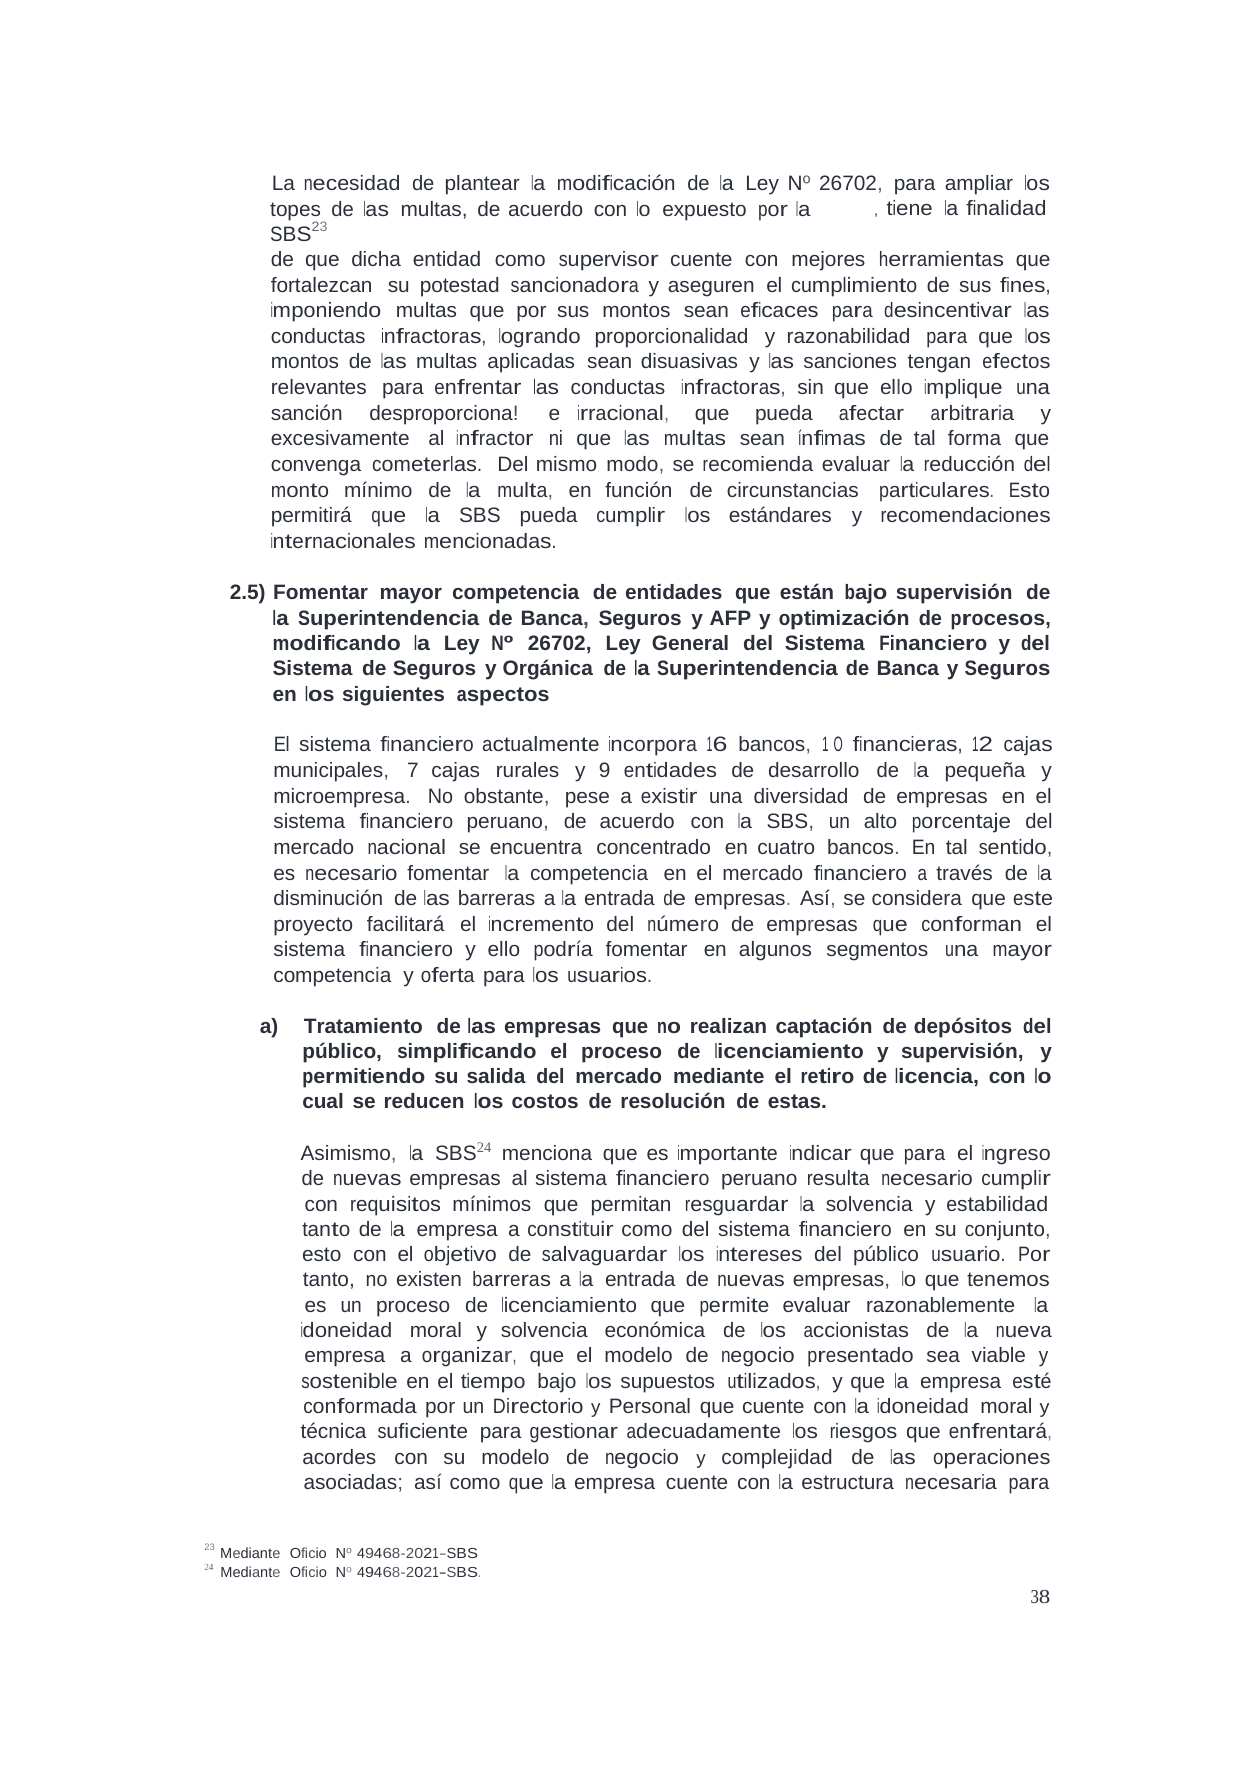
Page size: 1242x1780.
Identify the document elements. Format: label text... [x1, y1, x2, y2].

text El sistema financiero actualmente incorpora 16 bancos, 1 O financieras, 12 cajas municipales, 7 cajas rurales y 9 entidades de desarrollo de la pequeña y microempresa. No obstante, pese a existir una diversidad de empresas en el sistema financiero peruano, de acuerdo con la SBS, un alto porcentaje del mercado nacional se encuentra concentrado en cuatro bancos. En tal sentido, es necesario fomentar la competencia en el mercado financiero a través de la disminución de las barreras a la entrada de empresas. Así, se considera que este proyecto facilitará el incremento del número de empresas que conforman el sistema financiero y ello podría fomentar en algunos segmentos una mayor competencia y oferta para los usuarios. [273, 732, 1053, 987]
text 23 Mediante Oficio Nº 49468-2021-SBS [204, 1542, 1067, 1561]
text a) Tratamiento de las empresas que no realizan captación de depósitos del público, simplificando el proceso de licenciamiento y supervisión, y permitiendo su salida del mercado mediante el retiro de licencia, con lo cual se reducen los costos de resolución de estas. [259, 1013, 1052, 1113]
text 38 [175, 1585, 1050, 1608]
text tiene la finalidad [886, 196, 1067, 219]
text La necesidad de plantear la modificación de la Ley Nº 26702, para ampliar los [272, 171, 1067, 194]
text 24 Mediante Oficio Nº 49468-2021-SBS. [204, 1561, 1067, 1580]
text topes de las multas, de acuerdo con lo expuesto por la SBS23 [270, 194, 878, 244]
text 2.5) Fomentar mayor competencia de entidades que están bajo supervisión de la Superintendencia de Banca, Seguros y AFP y optimización de procesos, modificando la Ley Nº 26702, Ley General del Sistema Financiero y del Sistema de Seguros y Orgánica de la Superintendencia de Banca y Seguros en los siguientes aspectos [229, 580, 1051, 705]
text Asimismo, la SBS24 menciona que es importante indicar que para el ingreso de nuevas empresas al sistema financiero peruano resulta necesario cumplir con requisitos mínimos que permitan resguardar la solvencia y estabilidad tanto de la empresa a constituir como del sistema financiero en su conjunto, esto con el objetivo de salvaguardar los intereses del público usuario. Por tanto, no existen barreras a la entrada de nuevas empresas, lo que tenemos es un proceso de licenciamiento que permite evaluar razonablemente la idoneidad moral y solvencia económica de los accionistas de la nueva empresa a organizar, que el modelo de negocio presentado sea viable y sostenible en el tiempo bajo los supuestos utilizados, y que la empresa esté conformada por un Directorio y Personal que cuente con la idoneidad moral y técnica suficiente para gestionar adecuadamente los riesgos que enfrentará, acordes con su modelo de negocio y complejidad de las operaciones asociadas; así como que la empresa cuente con la estructura necesaria para [299, 1138, 1052, 1494]
text de que dicha entidad como supervisor cuente con mejores herramientas que fortalezcan su potestad sancionadora y aseguren el cumplimiento de sus fines, imponiendo multas que por sus montos sean eficaces para desincentivar las conductas infractoras, logrando proporcionalidad y razonabilidad para que los montos de las multas aplicadas sean disuasivas y las sanciones tengan efectos relevantes para enfrentar las conductas infractoras, sin que ello implique una sanción desproporciona! e irracional, que pueda afectar arbitraria y excesivamente al infractor ni que las multas sean ínfimas de tal forma que convenga cometerlas. Del mismo modo, se recomienda evaluar la reducción del monto mínimo de la multa, en función de circunstancias particulares. Esto permitirá que la SBS pueda cumplir los estándares y recomendaciones internacionales mencionadas. [271, 247, 1051, 553]
